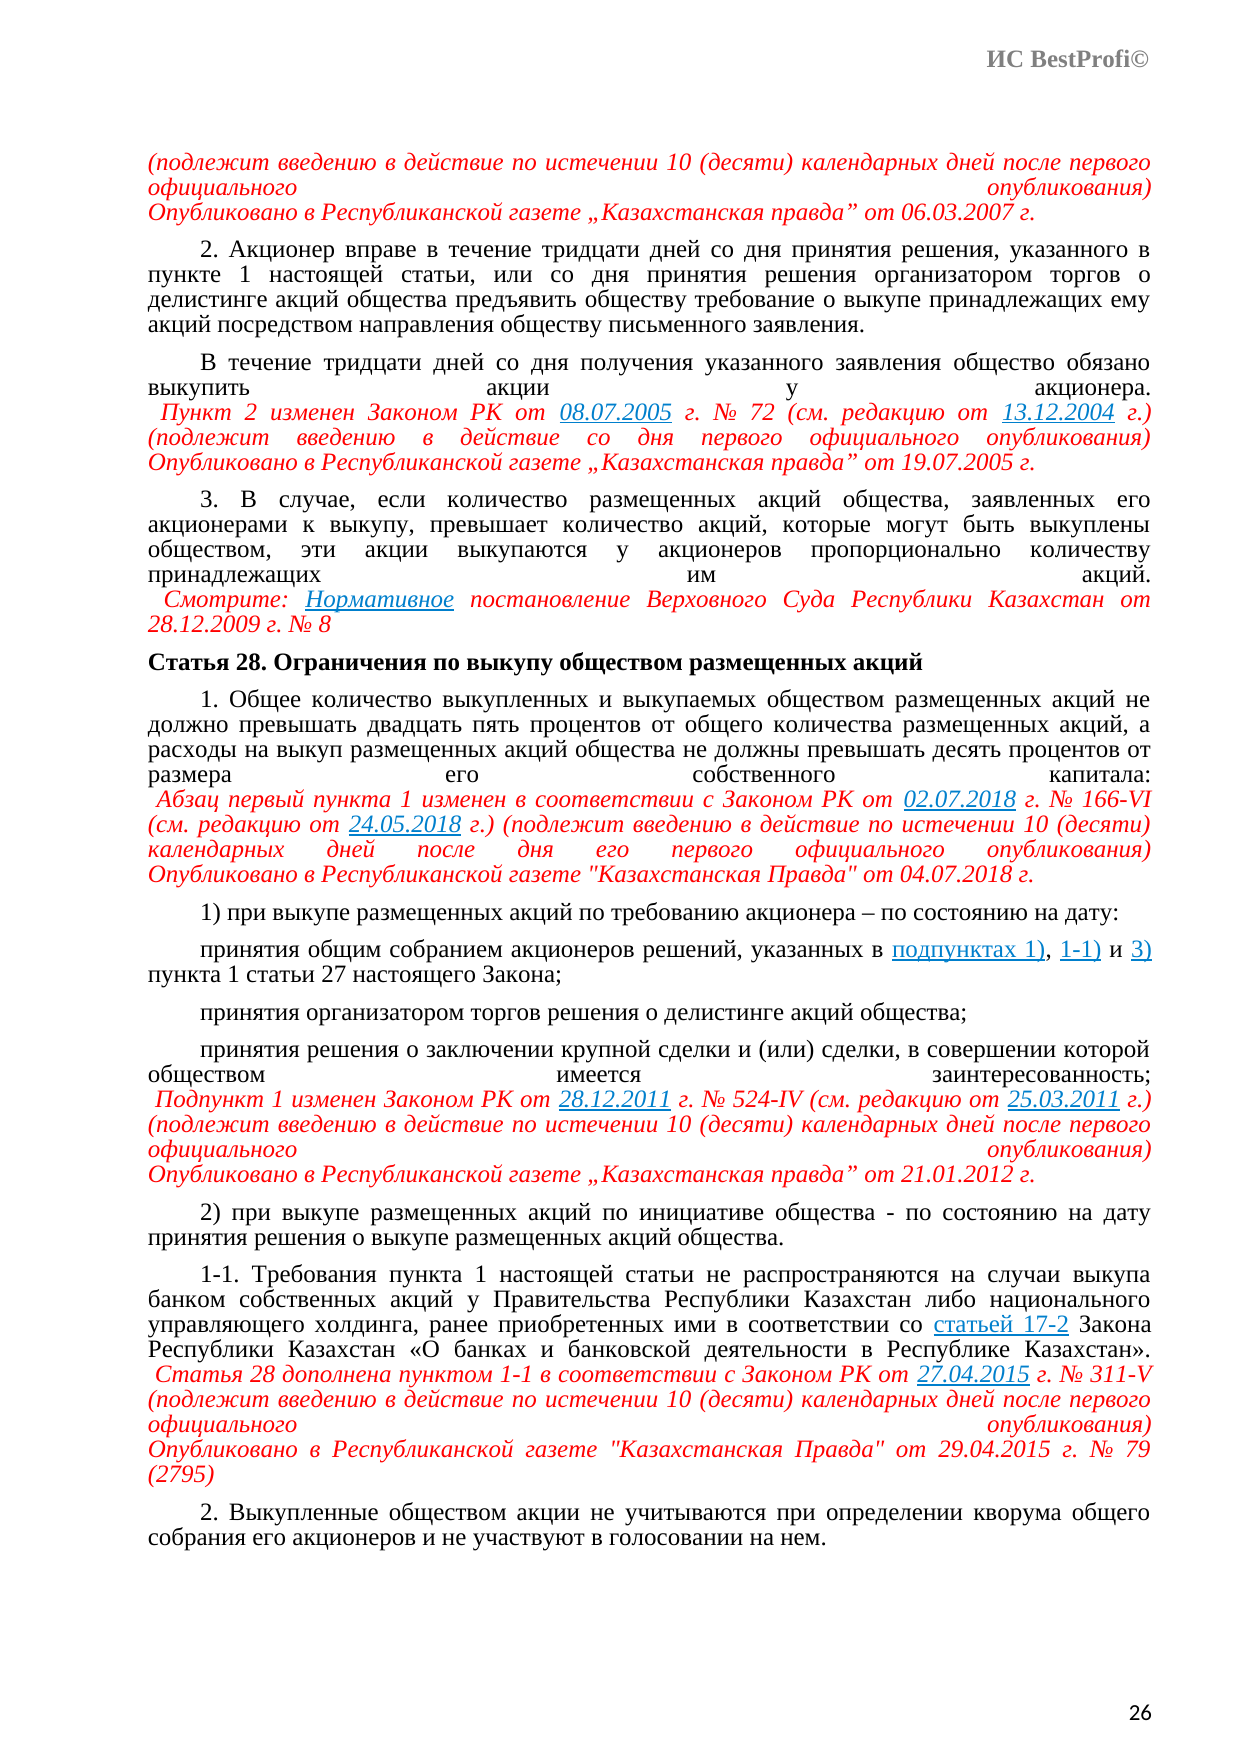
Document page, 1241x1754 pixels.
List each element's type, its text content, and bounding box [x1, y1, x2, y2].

text 2) при выкупе размещенных акций по инициативе общества - по состоянию на дату принятия решения о выкупе размещенных акций общества. [148, 1200, 1152, 1250]
text принятия организатором торгов решения о делистинге акций общества; [148, 1000, 1152, 1025]
text принятия общим собранием акционеров решений, указанных в подпунктах 1), 1-1) и 3) пункта 1 статьи 27 настоящего Закона; [148, 937, 1152, 987]
text 3. В случае, если количество размещенных акций общества, заявленных его акционерами к выкупу, превышает количество акций, которые могут быть выкуплены обществом, эти акции выкупаются у акционеров пропорционально количеству принадлежащих им акций. Смотрите: Нормативное постановление Верховного Суда Республики Казахстан от 28.12.2009 г. № 8 [148, 487, 1152, 637]
text 2. Акционер вправе в течение тридцати дней со дня принятия решения, указанного в пункте 1 настоящей статьи, или со дня принятия решения организатором торгов о делистинге акций общества предъявить обществу требование о выкупе принадлежащих ему акций посредством направления обществу письменного заявления. [148, 237, 1152, 337]
text 1) при выкупе размещенных акций по требованию акционера – по состоянию на дату: [148, 900, 1152, 925]
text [148, 150, 1152, 225]
text В течение тридцати дней со дня получения указанного заявления общество обязано выкупить акции у акционера. Пункт 2 изменен Законом РК от 08.07.2005 г. № 72 (см. редакцию от 13.12.2004 г.) (подлежит введению в действие со дня первого официального опубликования) Опубликовано в Республиканской газете „Казахстанская правда” от 19.07.2005 г. [148, 350, 1152, 475]
text 1. Общее количество выкупленных и выкупаемых обществом размещенных акций не должно превышать двадцать пять процентов от общего количества размещенных акций, а расходы на выкуп размещенных акций общества не должны превышать десять процентов от размера его собственного капитала: Абзац первый пункта 1 изменен в соответствии с Законом РК от 02.07.2018 г. № 166-VI (см. редакцию от 24.05.2018 г.) (подлежит введению в действие по истечении 10 (десяти) календарных дней после дня его первого официального опубликования) Опубликовано в Республиканской газете "Казахстанская Правда" от 04.07.2018 г. [148, 687, 1152, 887]
text Статья 28. Ограничения по выкупу обществом размещенных акций [148, 650, 1152, 675]
text 1-1. Требования пункта 1 настоящей статьи не распространяются на случаи выкупа банком собственных акций у Правительства Республики Казахстан либо национального управляющего холдинга, ранее приобретенных ими в соответствии со статьей 17-2 Закона Республики Казахстан «О банках и банковской деятельности в Республике Казахстан». Статья 28 дополнена пунктом 1-1 в соответствии с Законом РК от 27.04.2015 г. № 311-V (подлежит введению в действие по истечении 10 (десяти) календарных дней после первого официального опубликования) Опубликовано в Республиканской газете "Казахстанская Правда" от 29.04.2015 г. № 79 (2795) [148, 1262, 1152, 1487]
text принятия решения о заключении крупной сделки и (или) сделки, в совершении которой обществом имеется заинтересованность; Подпункт 1 изменен Законом РК от 28.12.2011 г. № 524-IV (см. редакцию от 25.03.2011 г.) (подлежит введению в действие по истечении 10 (десяти) календарных дней после первого официального опубликования) Опубликовано в Республиканской газете „Казахстанская правда” от 21.01.2012 г. [148, 1037, 1152, 1187]
text 2. Выкупленные обществом акции не учитываются при определении кворума общего собрания его акционеров и не участвуют в голосовании на нем. [148, 1500, 1152, 1550]
